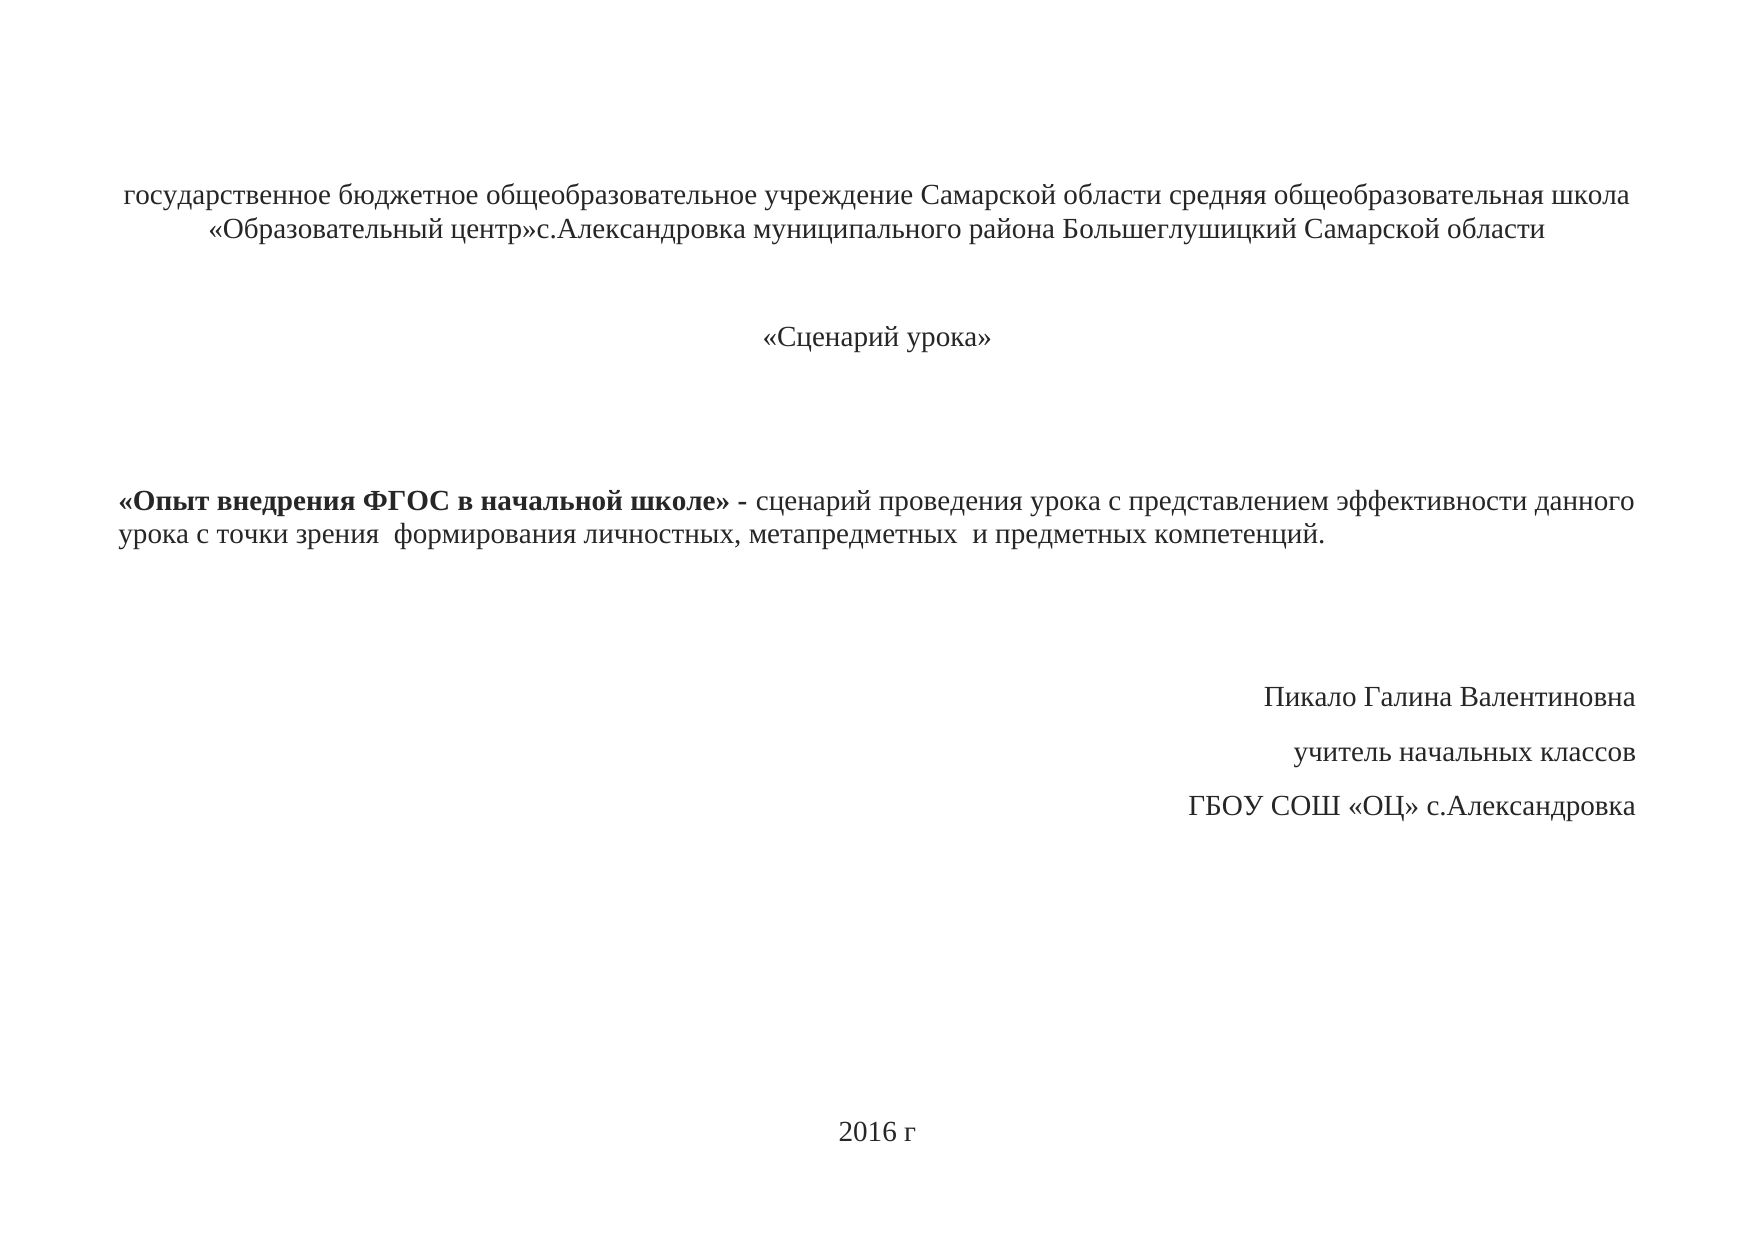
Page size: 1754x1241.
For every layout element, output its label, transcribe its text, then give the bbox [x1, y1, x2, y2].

text ГБОУ СОШ «ОЦ» с.Александровка [118, 788, 1636, 822]
text Пикало Галина Валентиновна [118, 679, 1636, 713]
text 2016 г [118, 1114, 1636, 1148]
text «Опыт внедрения ФГОС в начальной школе» - сценарий проведения урока с представлением эффективности данного урока с точки зрения формирования личностных, метапредметных и предметных компетенций. [118, 483, 1636, 550]
text «Сценарий урока» [118, 319, 1636, 353]
text учитель начальных классов [118, 734, 1636, 767]
text государственное бюджетное общеобразовательное учреждение Самарской области средняя общеобразовательная школа «Образовательный центр»с.Александровка муниципального района Большеглушицкий Самарской области [118, 177, 1636, 244]
